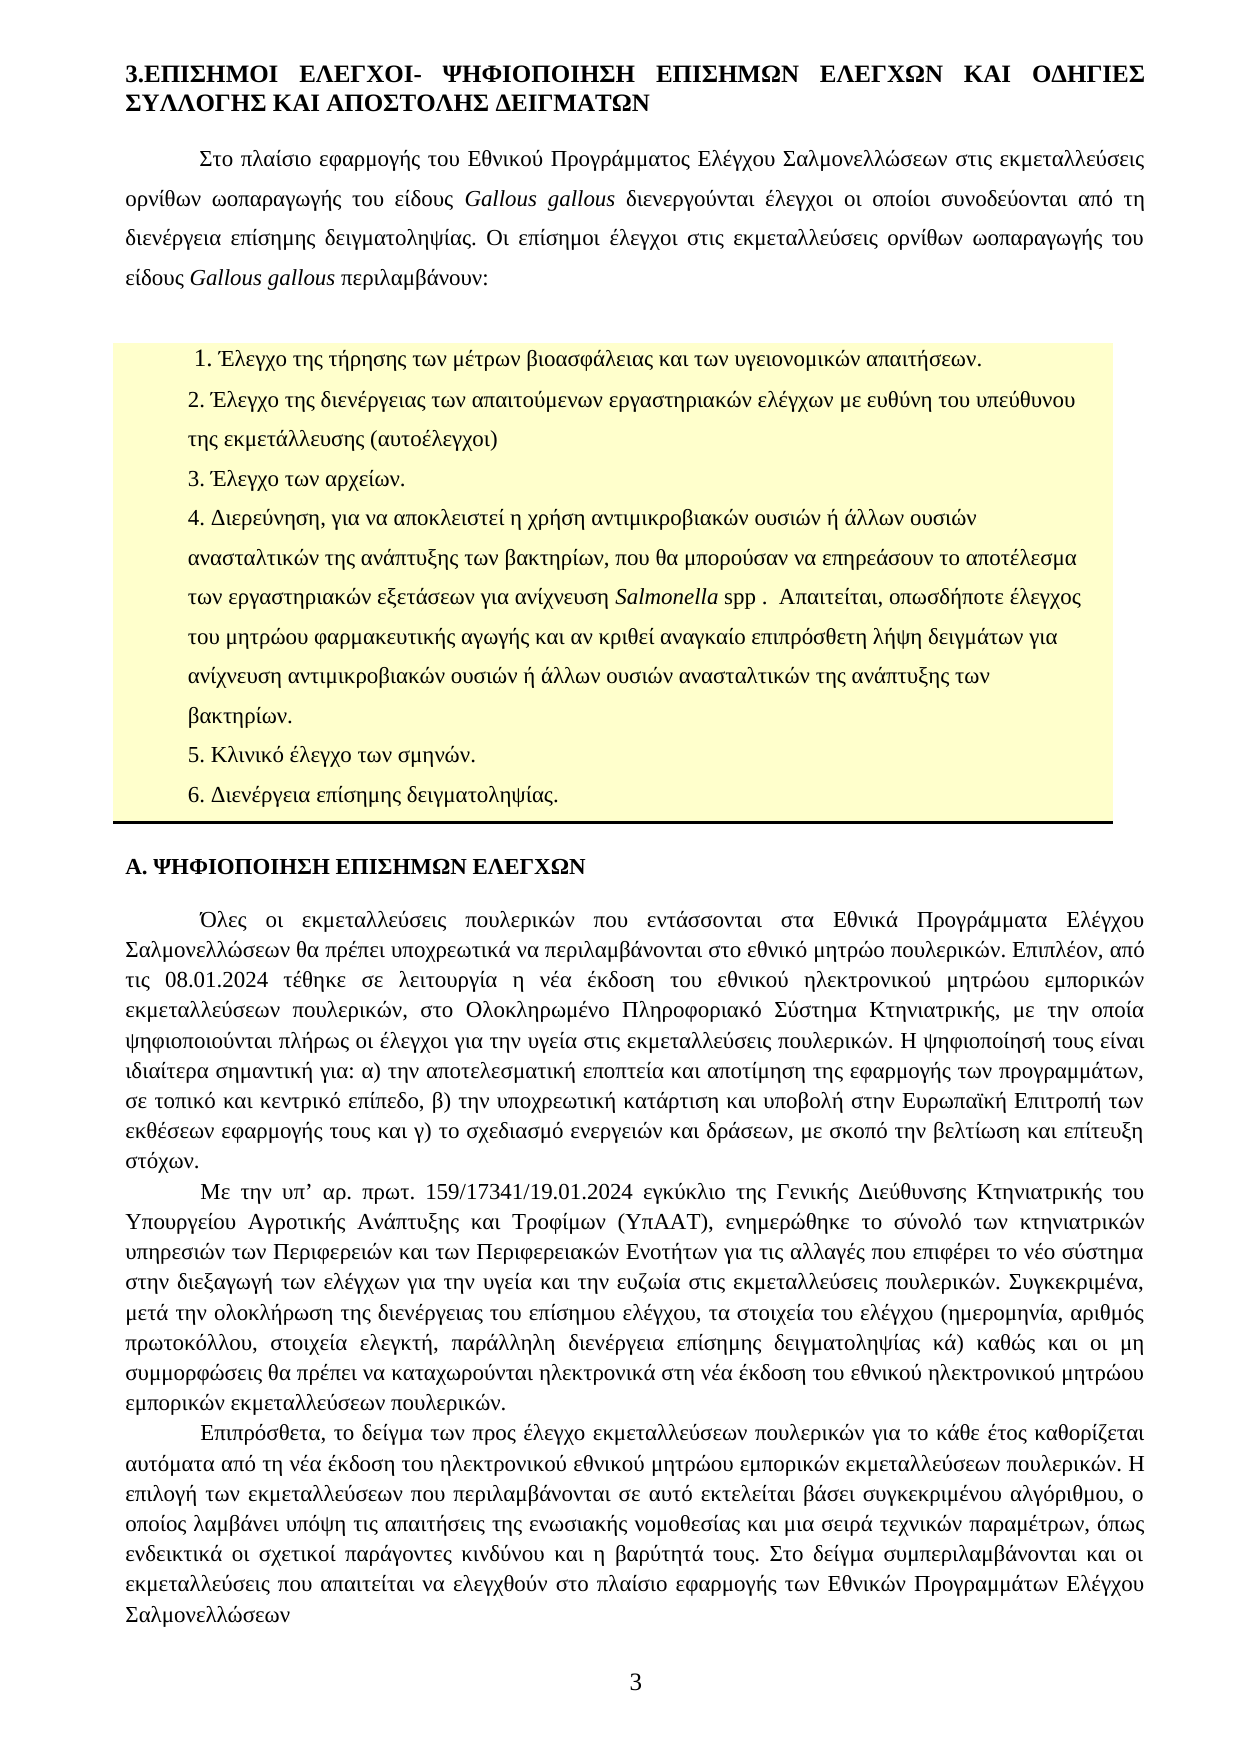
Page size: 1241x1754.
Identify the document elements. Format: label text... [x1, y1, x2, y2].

text Όλες οι εκμεταλλεύσεις πουλερικών που εντάσσονται στα Εθνικά Προγράμματα Ελέγχου Σαλμονελλώσεων θα πρέπει υποχρεωτικά να περιλαμβάνονται στο εθνικό μητρώο πουλερικών. Επιπλέον, από τις 08.01.2024 τέθηκε σε λειτουργία η νέα έκδοση του εθνικού ηλεκτρονικού μητρώου εμπορικών εκμεταλλεύσεων πουλερικών, στο Ολοκληρωμένο Πληροφοριακό Σύστημα Κτηνιατρικής, με την οποία ψηφιοποιούνται πλήρως οι έλεγχοι για την υγεία στις εκμεταλλεύσεις πουλερικών. Η ψηφιοποίησή τους είναι ιδιαίτερα σημαντική για: α) την αποτελεσματική εποπτεία και αποτίμηση της εφαρμογής των προγραμμάτων, σε τοπικό και κεντρικό επίπεδο, β) την υποχρεωτική κατάρτιση και υποβολή στην Ευρωπαϊκή Επιτροπή των εκθέσεων εφαρμογής τους και γ) το σχεδιασμό ενεργειών και δράσεων, με σκοπό την βελτίωση και επίτευξη στόχων. [125, 906, 1146, 1174]
text Στο πλαίσιο εφαρμογής του Εθνικού Προγράμματος Ελέγχου Σαλμονελλώσεων στις εκμεταλλεύσεις ορνίθων ωοπαραγωγής του είδους Gallous gallous διενεργούνται έλεγχοι οι οποίοι συνοδεύονται από τη διενέργεια επίσημης δειγματοληψίας. Οι επίσημοι έλεγχοι στις εκμεταλλεύσεις ορνίθων ωοπαραγωγής του είδους Gallous gallous περιλαμβάνουν: [125, 145, 1146, 290]
text Επιπρόσθετα, το δείγμα των προς έλεγχο εκμεταλλεύσεων πουλερικών για το κάθε έτος καθορίζεται αυτόματα από τη νέα έκδοση του ηλεκτρονικού εθνικού μητρώου εμπορικών εκμεταλλεύσεων πουλερικών. Η επιλογή των εκμεταλλεύσεων που περιλαμβάνονται σε αυτό εκτελείται βάσει συγκεκριμένου αλγόριθμου, ο οποίος λαμβάνει υπόψη τις απαιτήσεις της ενωσιακής νομοθεσίας και μια σειρά τεχνικών παραμέτρων, όπως ενδεικτικά οι σχετικοί παράγοντες κινδύνου και η βαρύτητά τους. Στο δείγμα συμπεριλαμβάνονται και οι εκμεταλλεύσεις που απαιτείται να ελεγχθούν στο πλαίσιο εφαρμογής των Εθνικών Προγραμμάτων Ελέγχου Σαλμονελλώσεων [125, 1419, 1146, 1627]
subtitle Α. ΨΗΦΙΟΠΟΙΗΣΗ ΕΠΙΣΗΜΩΝ ΕΛΕΓΧΩΝ [125, 853, 1146, 879]
table_header 1. Έλεγχο της τήρησης των μέτρων βιοασφάλειας και των υγειονομικών απαιτήσεων. 2. Έλεγχο της διενέργειας των απαιτούμενων εργαστηριακών ελέγχων με ευθύνη του υπεύθυνου της εκμετάλλευσης (αυτοέλεγχοι) 3. Έλεγχο των αρχείων. 4. Διερεύνηση, για να αποκλειστεί η χρήση αντιμικροβιακών ουσιών ή άλλων ουσιών ανασταλτικών της ανάπτυξης των βακτηρίων, που θα μπορούσαν να επηρεάσουν το αποτέλεσμα των εργαστηριακών εξετάσεων για ανίχνευση Salmonella spp . Απαιτείται, οπωσδήποτε έλεγχος του μητρώου φαρμακευτικής αγωγής και αν κριθεί αναγκαίο επιπρόσθετη λήψη δειγμάτων για ανίχνευση αντιμικροβιακών ουσιών ή άλλων ουσιών ανασταλτικών της ανάπτυξης των βακτηρίων. 5. Κλινικό έλεγχο των σμηνών. 6. Διενέργεια επίσημης δειγματοληψίας. [113, 343, 1113, 821]
text Με την υπ’ αρ. πρωτ. 159/17341/19.01.2024 εγκύκλιο της Γενικής Διεύθυνσης Κτηνιατρικής του Υπουργείου Αγροτικής Ανάπτυξης και Τροφίμων (ΥπΑΑΤ), ενημερώθηκε το σύνολό των κτηνιατρικών υπηρεσιών των Περιφερειών και των Περιφερειακών Ενοτήτων για τις αλλαγές που επιφέρει το νέο σύστημα στην διεξαγωγή των ελέγχων για την υγεία και την ευζωία στις εκμεταλλεύσεις πουλερικών. Συγκεκριμένα, μετά την ολοκλήρωση της διενέργειας του επίσημου ελέγχου, τα στοιχεία του ελέγχου (ημερομηνία, αριθμός πρωτοκόλλου, στοιχεία ελεγκτή, παράλληλη διενέργεια επίσημης δειγματοληψίας κά) καθώς και οι μη συμμορφώσεις θα πρέπει να καταχωρούνται ηλεκτρονικά στη νέα έκδοση του εθνικού ηλεκτρονικού μητρώου εμπορικών εκμεταλλεύσεων πουλερικών. [125, 1178, 1146, 1416]
subtitle 3.ΕΠΙΣΗΜΟΙ ΕΛΕΓΧΟΙ- ΨΗΦΙΟΠΟΙΗΣΗ ΕΠΙΣΗΜΩΝ ΕΛΕΓΧΩΝ ΚΑΙ ΟΔΗΓΙΕΣ ΣΥΛΛΟΓΗΣ ΚΑΙ ΑΠΟΣΤΟΛΗΣ ΔΕΙΓΜΑΤΩΝ [125, 59, 1146, 117]
